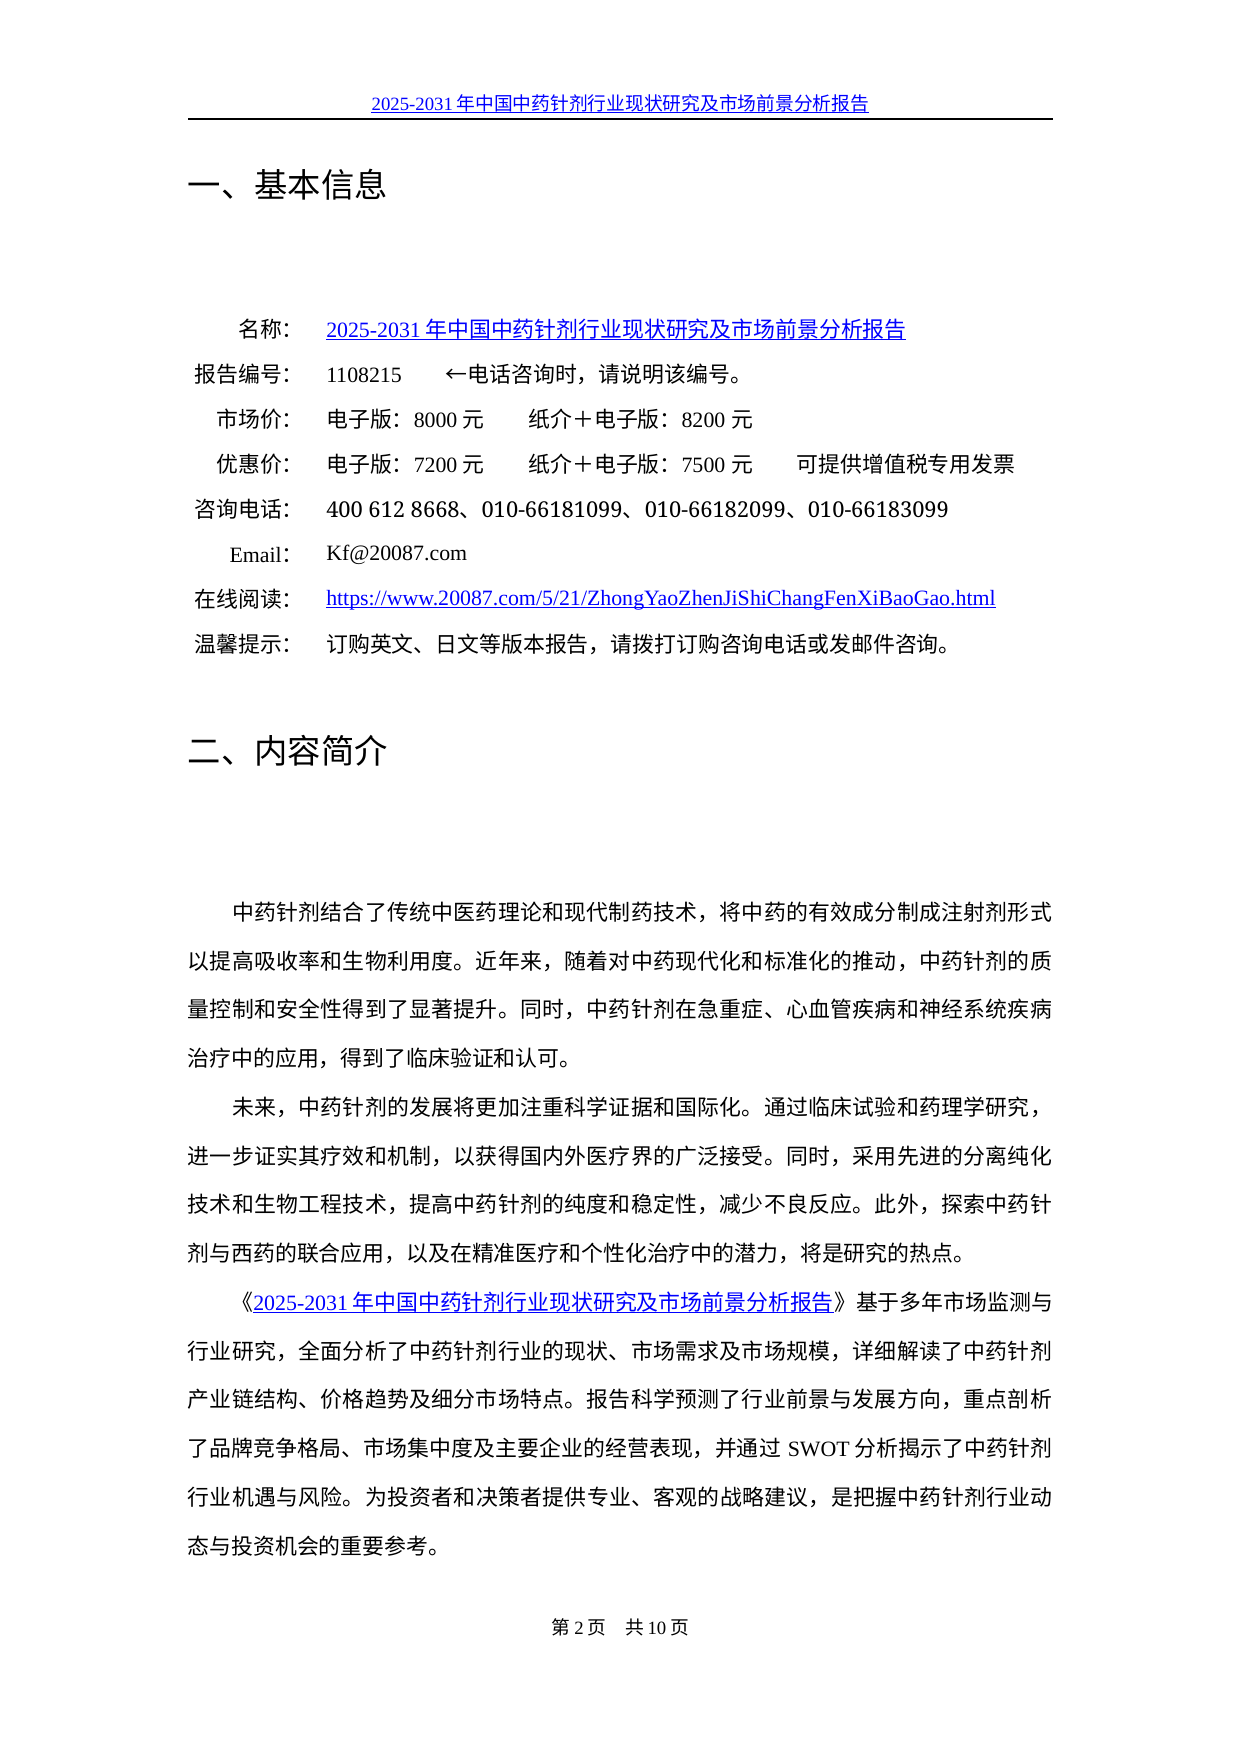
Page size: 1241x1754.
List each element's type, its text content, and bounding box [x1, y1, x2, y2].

table_cell 在线阅读： [167, 582, 315, 627]
table_cell 市场价： [167, 402, 315, 447]
table_header 2025-2031年中国中药针剂行业现状研究及市场前景分析报告 [315, 312, 1073, 357]
table_header 名称： [167, 312, 315, 357]
table_cell 电子版：7200 元 纸介＋电子版：7500 元 可提供增值税专用发票 [315, 447, 1073, 492]
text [187, 894, 1053, 1561]
title 二、内容简介 [187, 717, 1053, 782]
table_cell 报告编号： [167, 357, 315, 402]
table_cell 温馨提示： [167, 627, 315, 672]
table_cell Email： [167, 537, 315, 582]
table_cell 400 612 8668、010-66181099、010-66182099、010-66183099 [315, 492, 1073, 537]
table_cell 电子版：8000 元 纸介＋电子版：8200 元 [315, 402, 1073, 447]
table_cell 订购英文、日文等版本报告，请拨打订购咨询电话或发邮件咨询。 [315, 627, 1073, 672]
table_cell 咨询电话： [167, 492, 315, 537]
title 一、基本信息 [187, 150, 1053, 215]
table_cell [315, 582, 1073, 627]
table_cell 优惠价： [167, 447, 315, 492]
table_cell 1108215 ←电话咨询时，请说明该编号。 [315, 357, 1073, 402]
table_cell Kf@20087.com [315, 537, 1073, 582]
